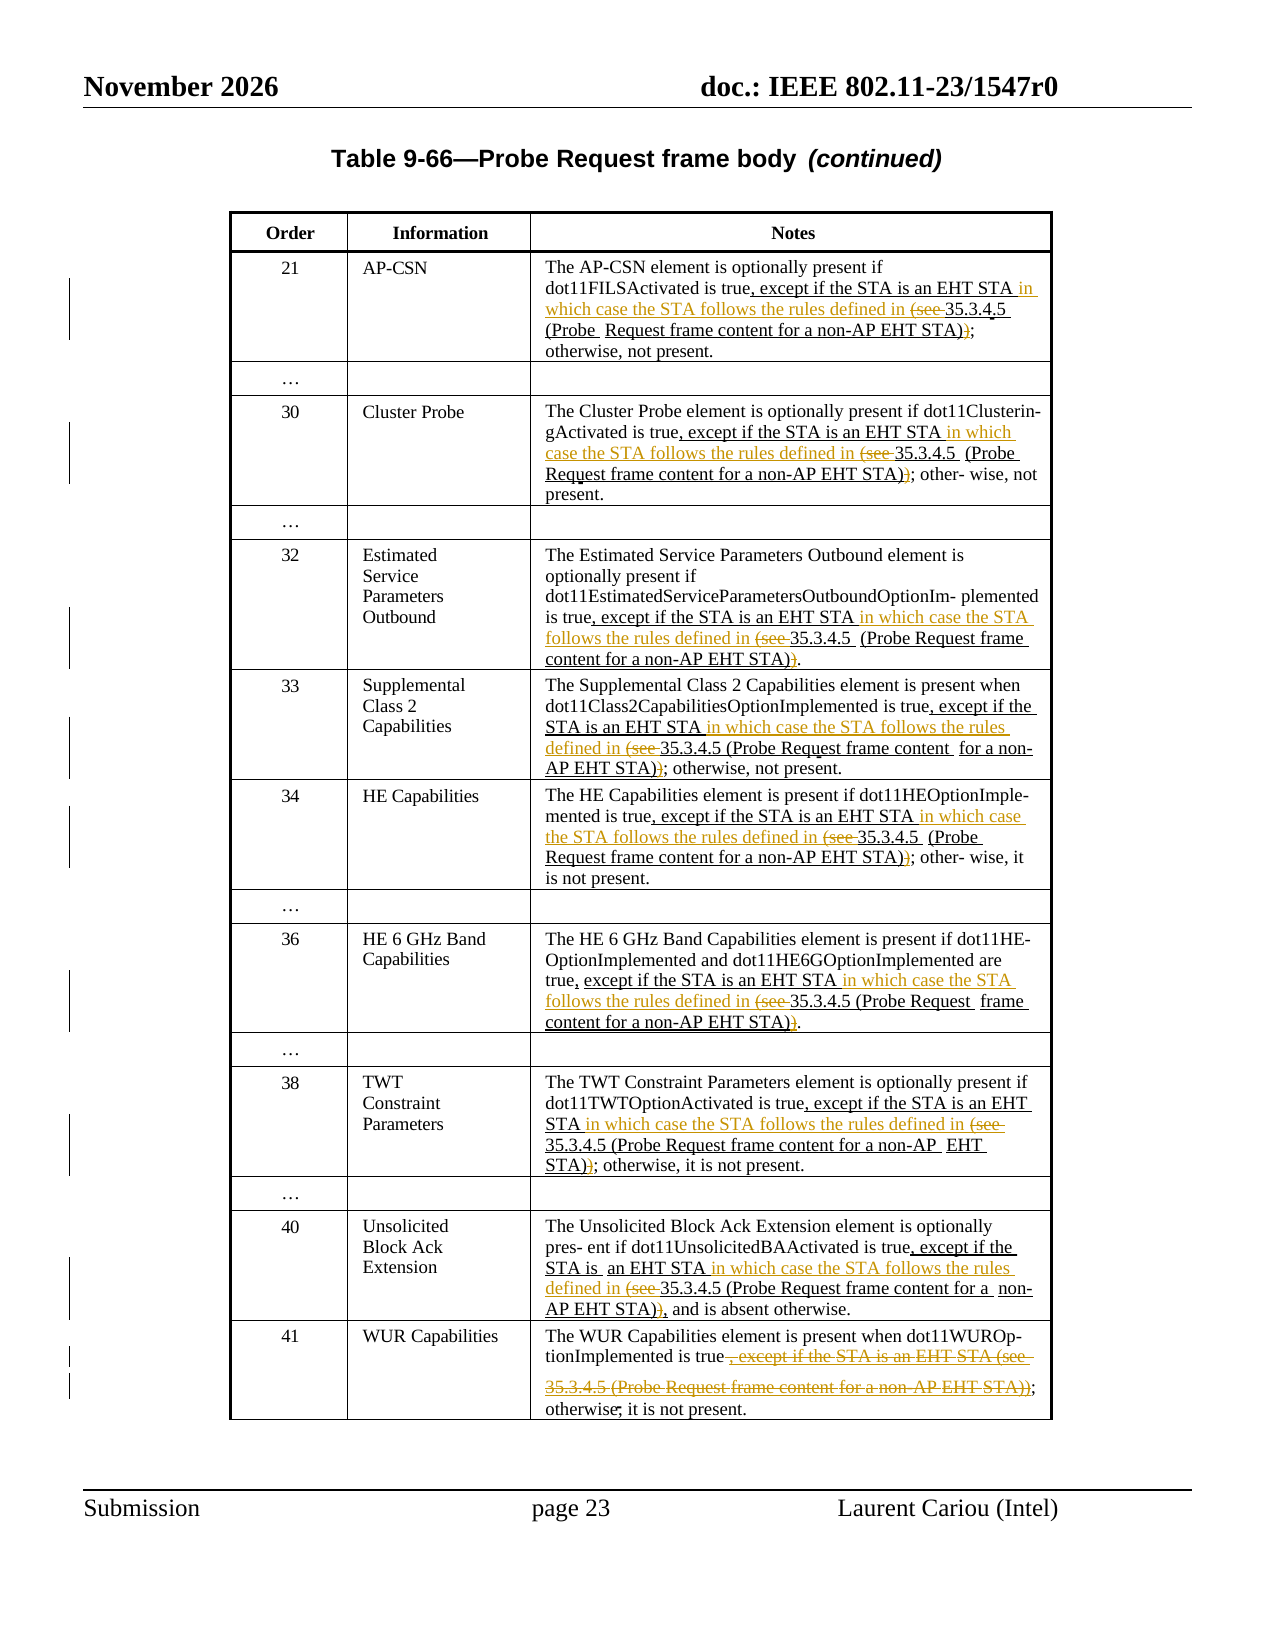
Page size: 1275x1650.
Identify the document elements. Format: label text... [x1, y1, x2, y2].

table_cell 41 [232, 1321, 347, 1419]
text Table 9-66—Probe Request frame body (continued) [188, 144, 1087, 173]
table_cell [531, 1177, 1050, 1210]
table_cell The Unsolicited Block Ack Extension element is optionally pres- ent if dot11UnsolicitedBAActivated is true, except if the STA is an EHT STA 35.3.4.5 (Probe Request frame content for a non-AP EHT STA), and is absent otherwise. [531, 1211, 1050, 1319]
table_cell … [232, 1177, 347, 1210]
table_cell 30 [232, 396, 347, 505]
table_cell HE 6 GHz Band Capabilities [348, 924, 530, 1032]
table_cell AP-CSN [348, 253, 530, 361]
table_header Order [232, 214, 347, 250]
table_cell 36 [232, 924, 347, 1032]
table_header Notes [531, 214, 1050, 250]
table_cell [531, 1033, 1050, 1066]
table_cell Unsolicited Block Ack Extension [348, 1211, 530, 1319]
table_cell [348, 362, 530, 395]
table_cell 38 [232, 1067, 347, 1176]
table_cell The AP-CSN element is optionally present if dot11FILSActivated is true, except if the STA is an EHT STA 35.3.4.5 (Probe Request frame content for a non-AP EHT STA); otherwise, not present. [531, 253, 1050, 361]
table_cell WUR Capabilities [348, 1321, 530, 1419]
table_cell Supplemental Class 2 Capabilities [348, 670, 530, 779]
table_cell The Supplemental Class 2 Capabilities element is present when dot11Class2CapabilitiesOptionImplemented is true, except if the STA is an EHT STA 35.3.4.5 (Probe Request frame content for a non-AP EHT STA); otherwise, not present. [531, 670, 1050, 779]
table_cell 32 [232, 540, 347, 669]
table_cell Cluster Probe [348, 396, 530, 505]
table_cell Estimated Service Parameters Outbound [348, 540, 530, 669]
table_cell [348, 1033, 530, 1066]
table_cell [531, 362, 1050, 395]
table_cell 40 [232, 1211, 347, 1319]
table_cell The HE 6 GHz Band Capabilities element is present if dot11HE- OptionImplemented and dot11HE6GOptionImplemented are true, except if the STA is an EHT STA 35.3.4.5 (Probe Request frame content for a non-AP EHT STA). [531, 924, 1050, 1032]
table_cell … [232, 506, 347, 538]
table_cell The TWT Constraint Parameters element is optionally present if dot11TWTOptionActivated is true, except if the STA is an EHT STA 35.3.4.5 (Probe Request frame content for a non-AP EHT STA); otherwise, it is not present. [531, 1067, 1050, 1176]
table_cell … [232, 362, 347, 395]
table_cell [531, 506, 1050, 538]
table_cell The Estimated Service Parameters Outbound element is optionally present if dot11EstimatedServiceParametersOutboundOptionIm- plemented is true, except if the STA is an EHT STA 35.3.4.5 (Probe Request frame content for a non-AP EHT STA). [531, 540, 1050, 669]
table_cell … [232, 1033, 347, 1066]
table_cell 33 [232, 670, 347, 779]
table_cell [348, 890, 530, 922]
table_cell … [232, 890, 347, 922]
table_cell TWT Constraint Parameters [348, 1067, 530, 1176]
table_cell The Cluster Probe element is optionally present if dot11Clusterin- gActivated is true, except if the STA is an EHT STA 35.3.4.5 (Probe Request frame content for a non-AP EHT STA); other- wise, not present. [531, 396, 1050, 505]
table_header Information [348, 214, 530, 250]
table_cell HE Capabilities [348, 780, 530, 889]
table_cell The WUR Capabilities element is present when dot11WUROp- tionImplemented is true ; otherwise, it is not present. [531, 1321, 1050, 1419]
table_cell 34 [232, 780, 347, 889]
table_cell [531, 890, 1050, 922]
table_cell [348, 506, 530, 538]
table_cell The HE Capabilities element is present if dot11HEOptionImple- mented is true, except if the STA is an EHT STA 35.3.4.5 (Probe Request frame content for a non-AP EHT STA); other- wise, it is not present. [531, 780, 1050, 889]
table_cell 21 [232, 253, 347, 361]
table_cell [348, 1177, 530, 1210]
